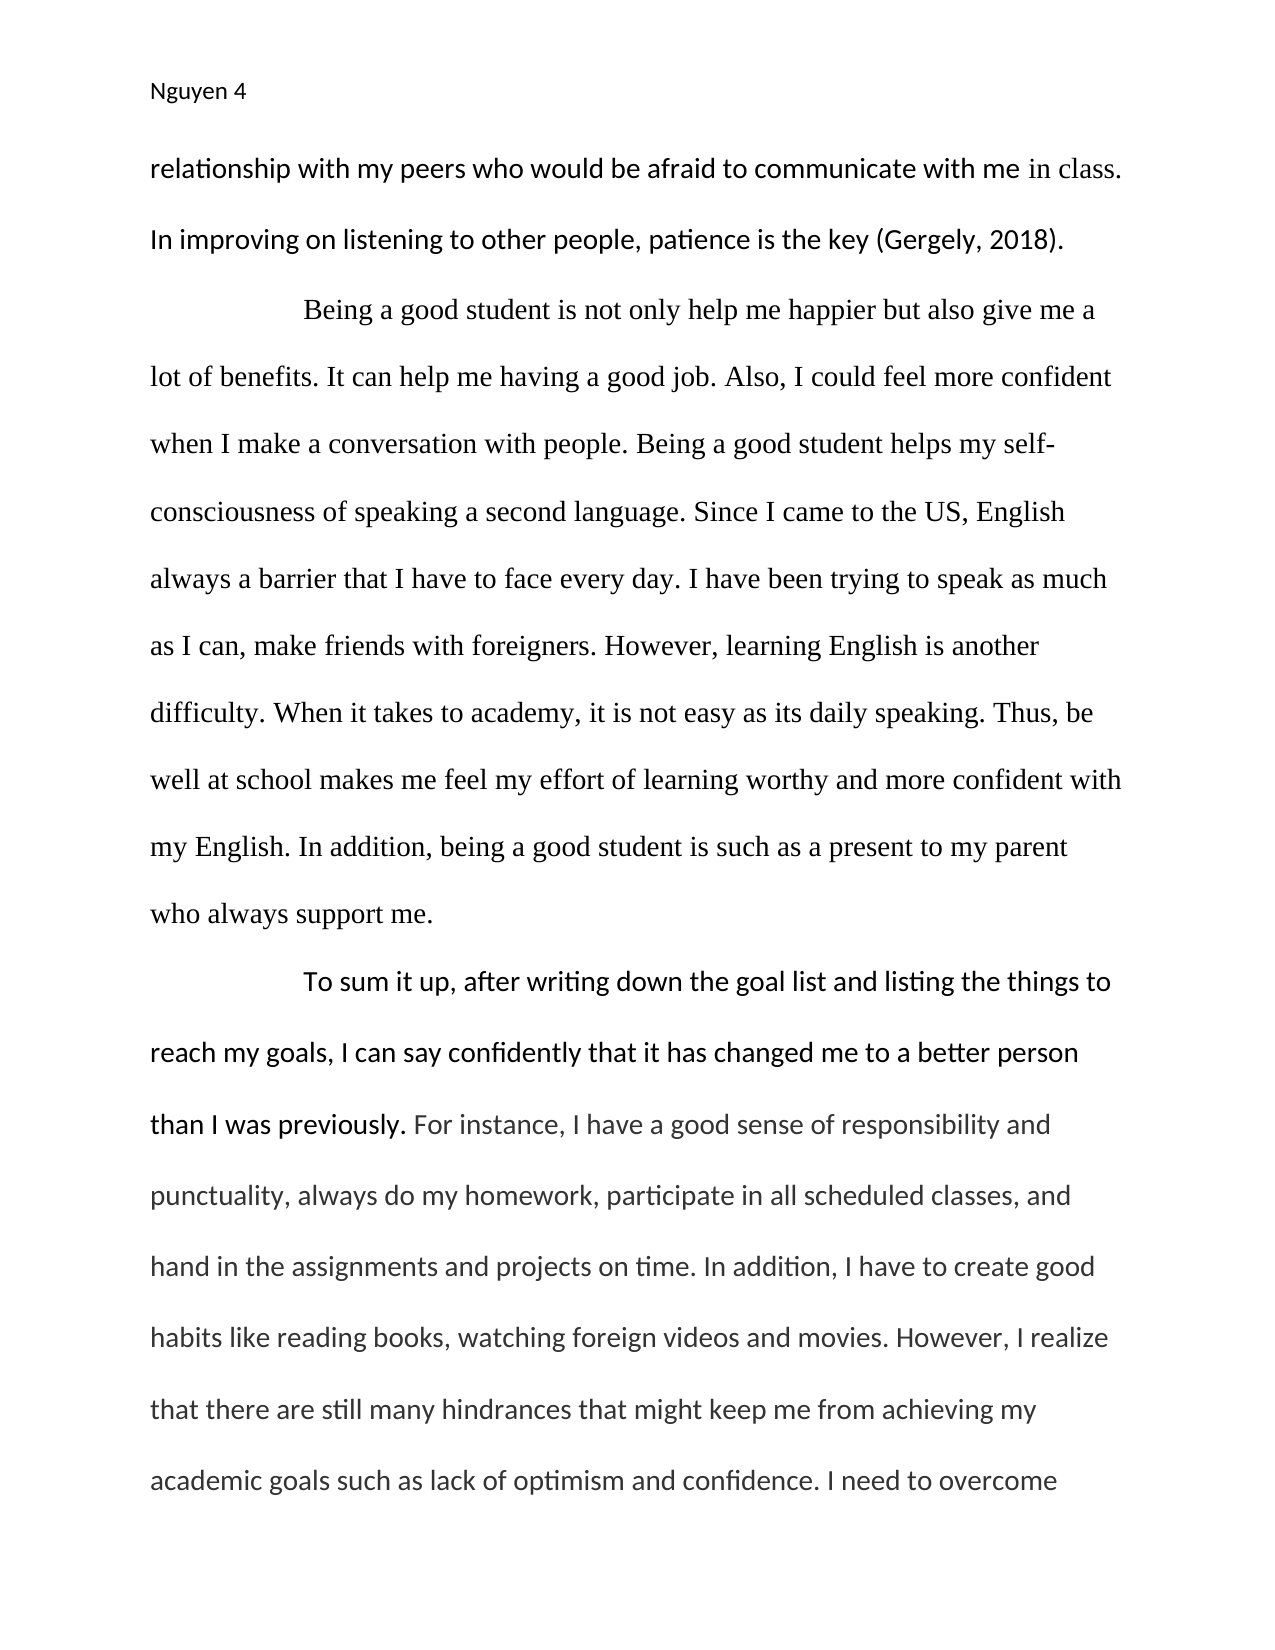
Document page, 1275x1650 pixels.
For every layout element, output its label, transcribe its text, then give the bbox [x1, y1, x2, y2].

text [150, 963, 1125, 1498]
text Being a good student is not only help me happier but also give me a lot of benefits. It can help me having a good job. Also, I could feel more confident when I make a conversation with people. Being a good student helps my self-consciousness of speaking a second language. Since I came to the US, English always a barrier that I have to face every day. I have been trying to speak as much as I can, make friends with foreigners. However, learning English is another difficulty. When it takes to academy, it is not easy as its daily speaking. Thus, be well at school makes me feel my effort of learning worthy and more confident with my English. In addition, being a good student is such as a present to my parent who always support me. [150, 292, 1125, 930]
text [150, 150, 1125, 257]
